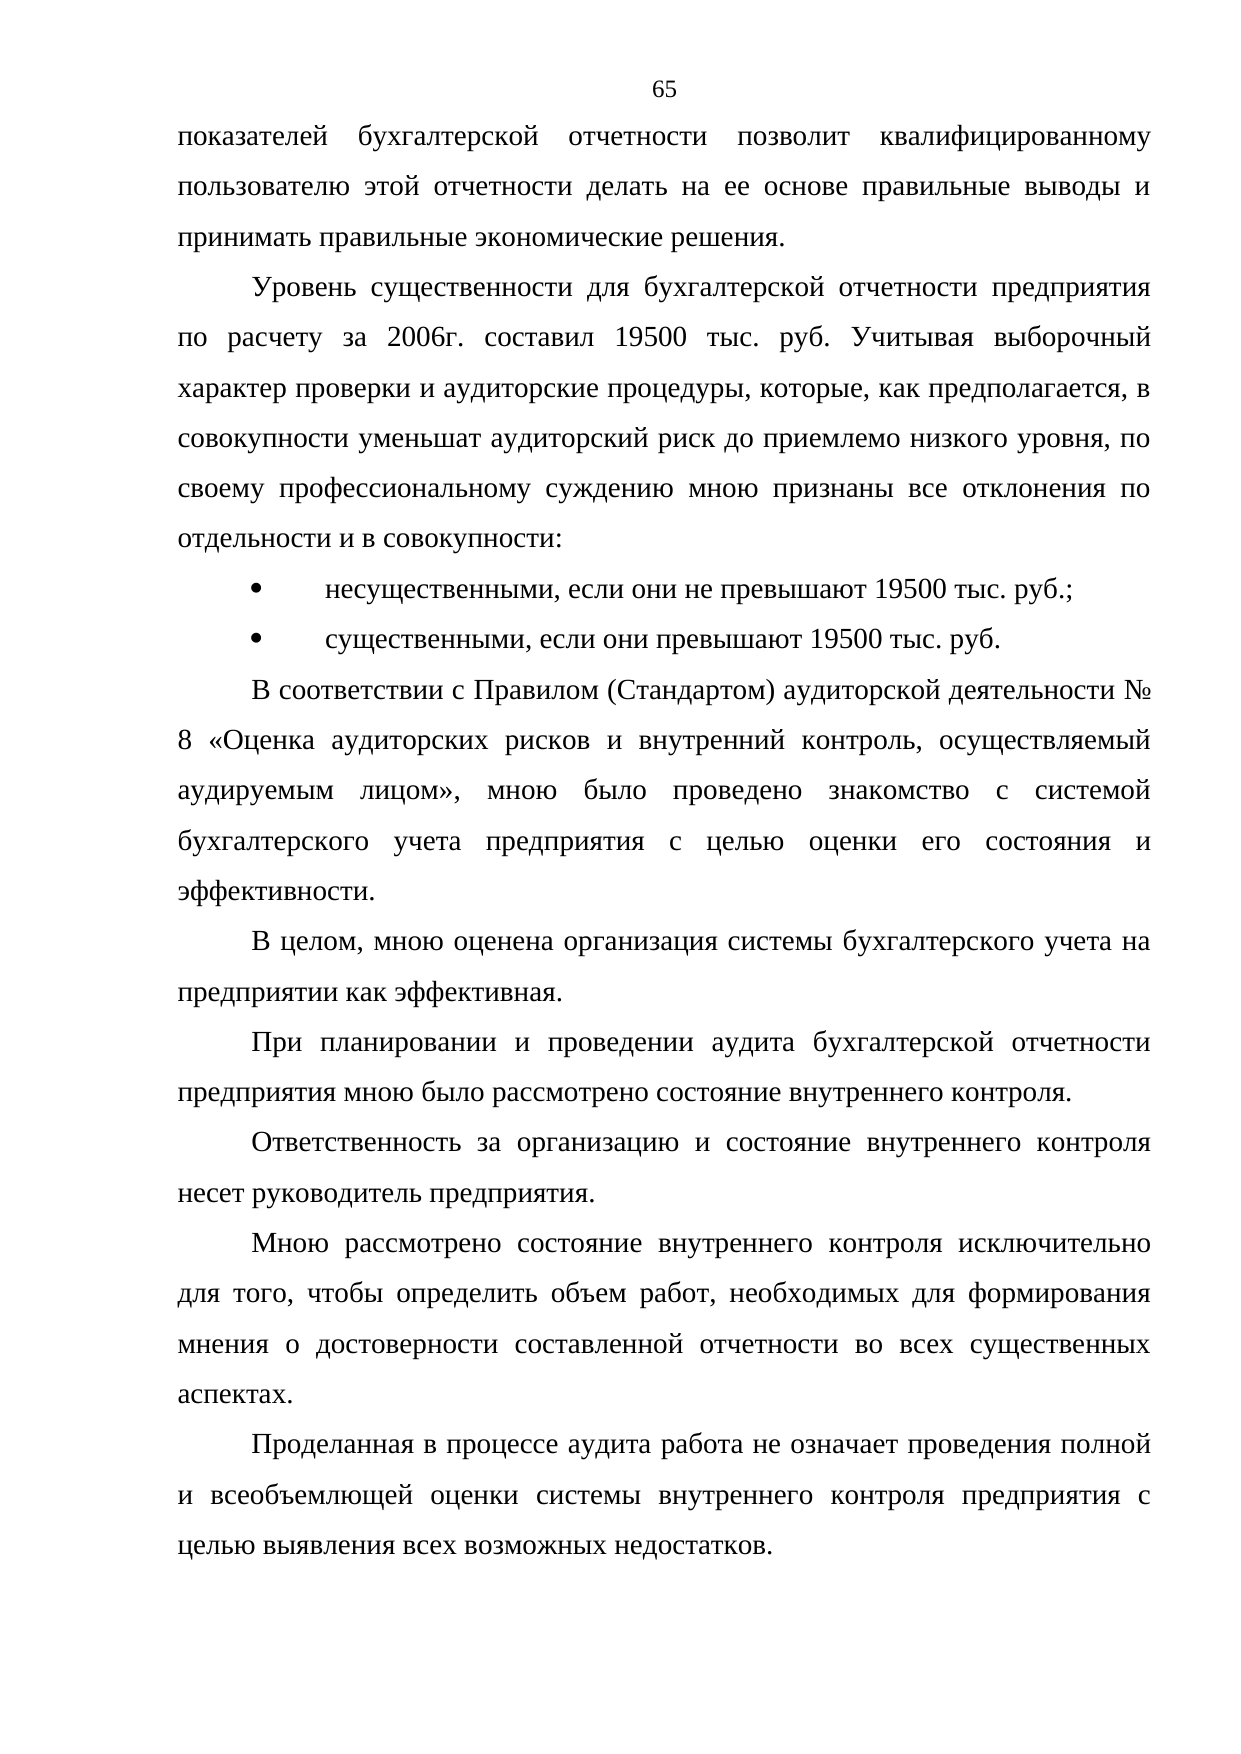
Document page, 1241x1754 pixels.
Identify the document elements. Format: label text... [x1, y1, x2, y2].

list существенными, если они превышают 9500 тыс. руб. [177, 621, 1152, 655]
text Проделанная в процессе аудита работа не означает проведения полной и всеобъемлющей оценки системы внутреннего контроля предприятия с целью выявления всех возможных недостатков. [177, 1426, 1152, 1561]
text При планировании и проведении аудита бухгалтерской отчетности предприятия мною было рассмотрено состояние внутреннего контроля. [177, 1024, 1152, 1108]
text В соответствии с Правилом (Стандартом) аудиторской деятельности № 8 «Оценка аудиторских рисков и внутренний контроль, осуществляемый аудируемым лицом», мною было проведено знакомство с системой бухгалтерского учета предприятия с целью оценки его состояния и эффективности. [177, 672, 1152, 907]
text Уровень существенности для бухгалтерской отчетности предприятия по расчету за 2006г. составил 9500 тыс. руб. Учитывая выборочный характер проверки и аудиторские процедуры, которые, как предполагается, в совокупности уменьшат аудиторский риск до приемлемо низкого уровня, по своему профессиональному суждению мною признаны все отклонения по отдельности и в совокупности: [177, 269, 1152, 554]
text В целом, мною оценена организация системы бухгалтерского учета на предприятии как эффективная. [177, 923, 1152, 1007]
text Мною рассмотрено состояние внутреннего контроля исключительно для того, чтобы определить объем работ, необходимых для формирования мнения о достоверности составленной отчетности во всех существенных аспектах. [177, 1225, 1152, 1410]
list несущественными, если они не превышают 9500 тыс. руб.; [177, 571, 1152, 604]
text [177, 118, 1152, 252]
text Ответственность за организацию и состояние внутреннего контроля несет руководитель предприятия. [177, 1124, 1152, 1208]
